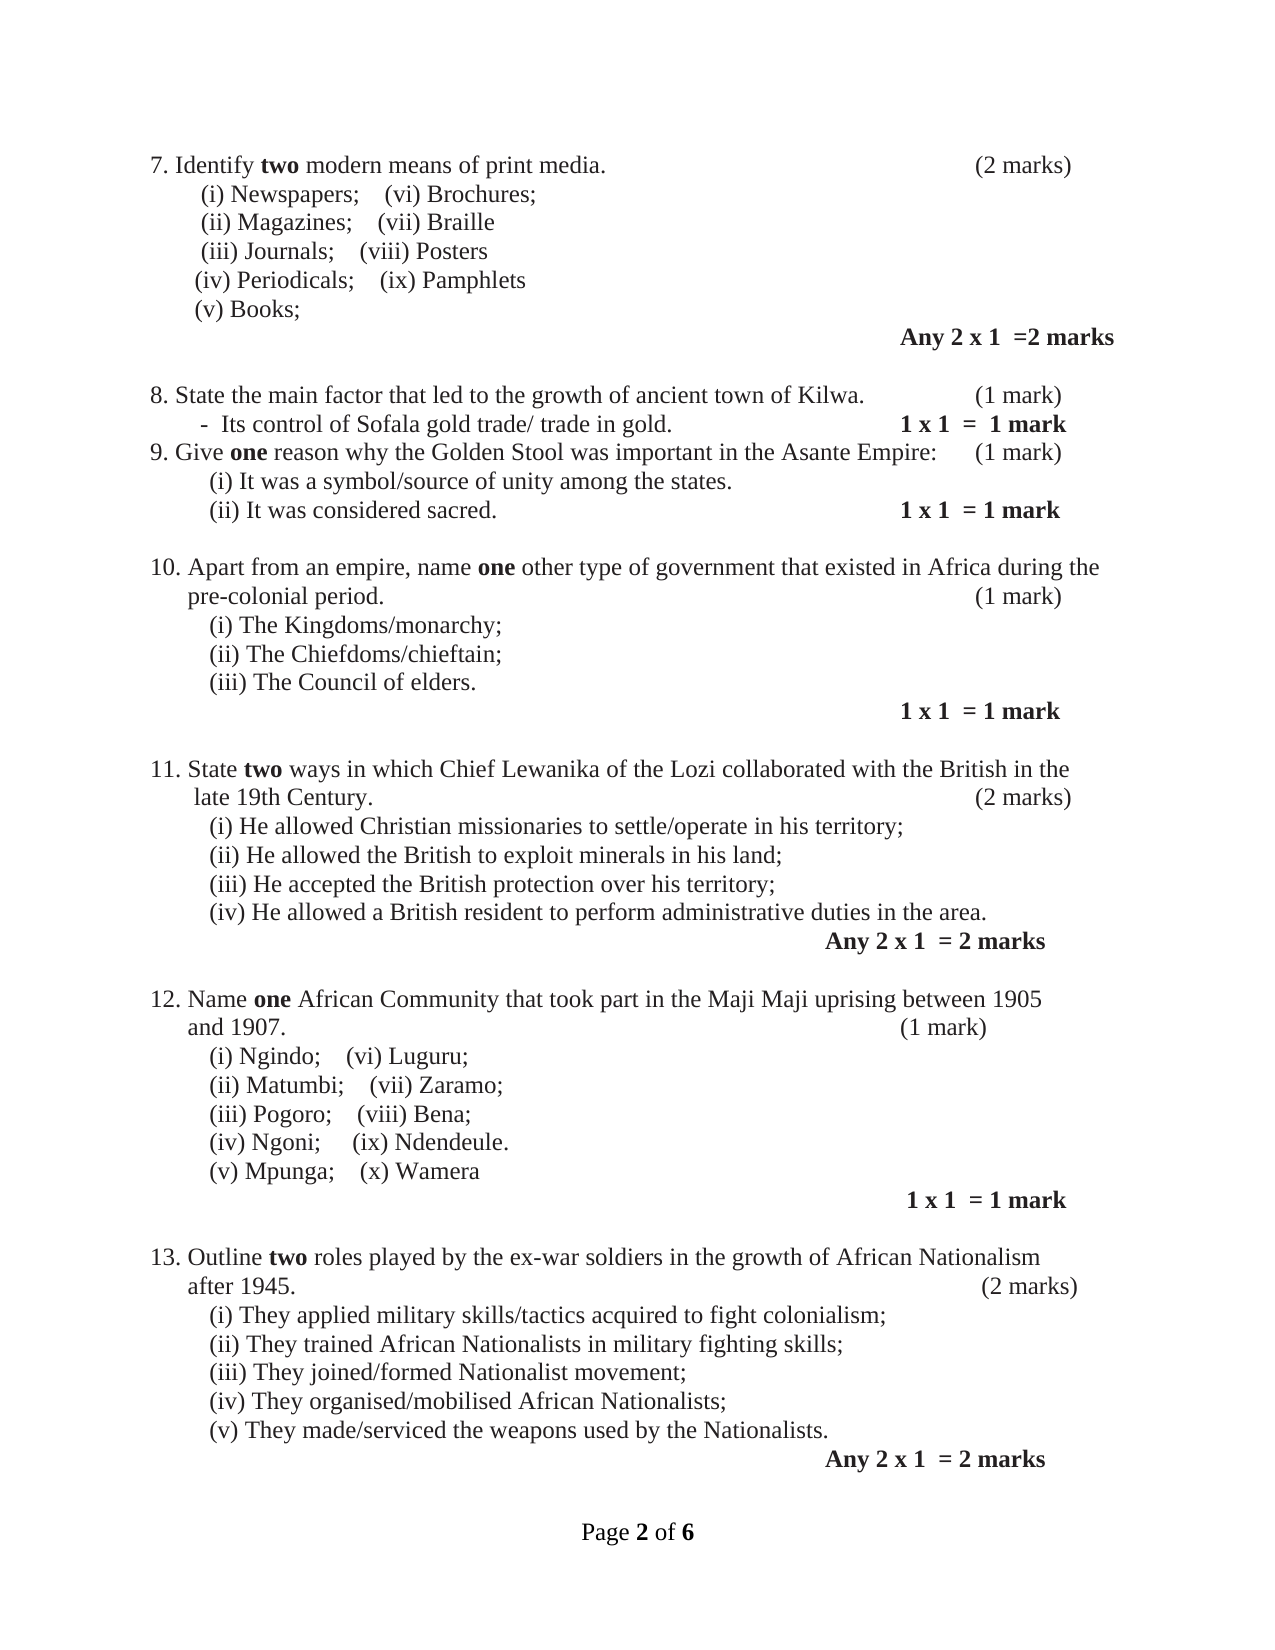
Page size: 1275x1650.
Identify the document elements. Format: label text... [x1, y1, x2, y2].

text Any 2 x 1 = 2 marks [209, 926, 1125, 955]
text (iii) Journals; (viii) Posters [194, 236, 1125, 265]
text (ii) He allowed the British to exploit minerals in his land; [209, 840, 1125, 869]
text 7. Identify two modern means of print media. (2 marks) [150, 150, 1125, 179]
text (iv) Ngoni; (ix) Ndendeule. [209, 1127, 1125, 1156]
text 8. State the main factor that led to the growth of ancient town of Kilwa. (1 mark) [150, 380, 1125, 409]
text 12. Name one African Community that took part in the Maji Maji uprising between 1905 [150, 984, 1125, 1012]
text (v) Mpunga; (x) Wamera [209, 1156, 1125, 1185]
text Any 2 x 1 = 2 marks [209, 1444, 1125, 1472]
text (ii) Matumbi; (vii) Zaramo; [209, 1070, 1125, 1099]
text (v) They made/serviced the weapons used by the Nationalists. [209, 1415, 1125, 1444]
text (i) Newspapers; (vi) Brochures; [194, 179, 1125, 207]
text 10. Apart from an empire, name one other type of government that existed in Africa during the [150, 552, 1125, 581]
text - Its control of Sofala gold trade/ trade in gold. 1 x 1 = 1 mark [150, 409, 1125, 437]
text (iv) They organised/mobilised African Nationalists; [209, 1386, 1125, 1415]
text 1 x 1 = 1 mark [209, 696, 1125, 725]
text (ii) It was considered sacred. 1 x 1 = 1 mark [209, 495, 1125, 524]
text (iii) They joined/formed Nationalist movement; [209, 1357, 1125, 1386]
text pre-colonial period. (1 mark) [150, 581, 1125, 610]
text 13. Outline two roles played by the ex-war soldiers in the growth of African Nationalism [150, 1242, 1125, 1271]
text (v) Books; [194, 294, 1125, 322]
text (iii) Pogoro; (viii) Bena; [209, 1099, 1125, 1127]
text (iv) Periodicals; (ix) Pamphlets [194, 265, 1125, 294]
text 9. Give one reason why the Golden Stool was important in the Asante Empire: (1 mark) [150, 437, 1125, 466]
text 1 x 1 = 1 mark [150, 1185, 1125, 1214]
text late 19th Century. (2 marks) [150, 782, 1125, 811]
text (i) It was a symbol/source of unity among the states. [209, 466, 1125, 495]
text Any 2 x 1 =2 marks [150, 322, 1125, 351]
text (i) They applied military skills/tactics acquired to fight colonialism; [209, 1300, 1125, 1329]
text (ii) Magazines; (vii) Braille [194, 207, 1125, 236]
text (ii) They trained African Nationalists in military fighting skills; [209, 1329, 1125, 1357]
text (iv) He allowed a British resident to perform administrative duties in the area. [209, 897, 1125, 926]
text (ii) The Chiefdoms/chieftain; [209, 639, 1125, 667]
text (iii) He accepted the British protection over his territory; [209, 869, 1125, 897]
text (i) The Kingdoms/monarchy; [209, 610, 1125, 639]
text 11. State two ways in which Chief Lewanika of the Lozi collaborated with the British in the [150, 754, 1125, 782]
text after 1945. (2 marks) [150, 1271, 1125, 1300]
text (i) Ngindo; (vi) Luguru; [209, 1041, 1125, 1070]
text and 1907. (1 mark) [150, 1012, 1125, 1041]
text (iii) The Council of elders. [209, 667, 1125, 696]
text (i) He allowed Christian missionaries to settle/operate in his territory; [209, 811, 1125, 840]
